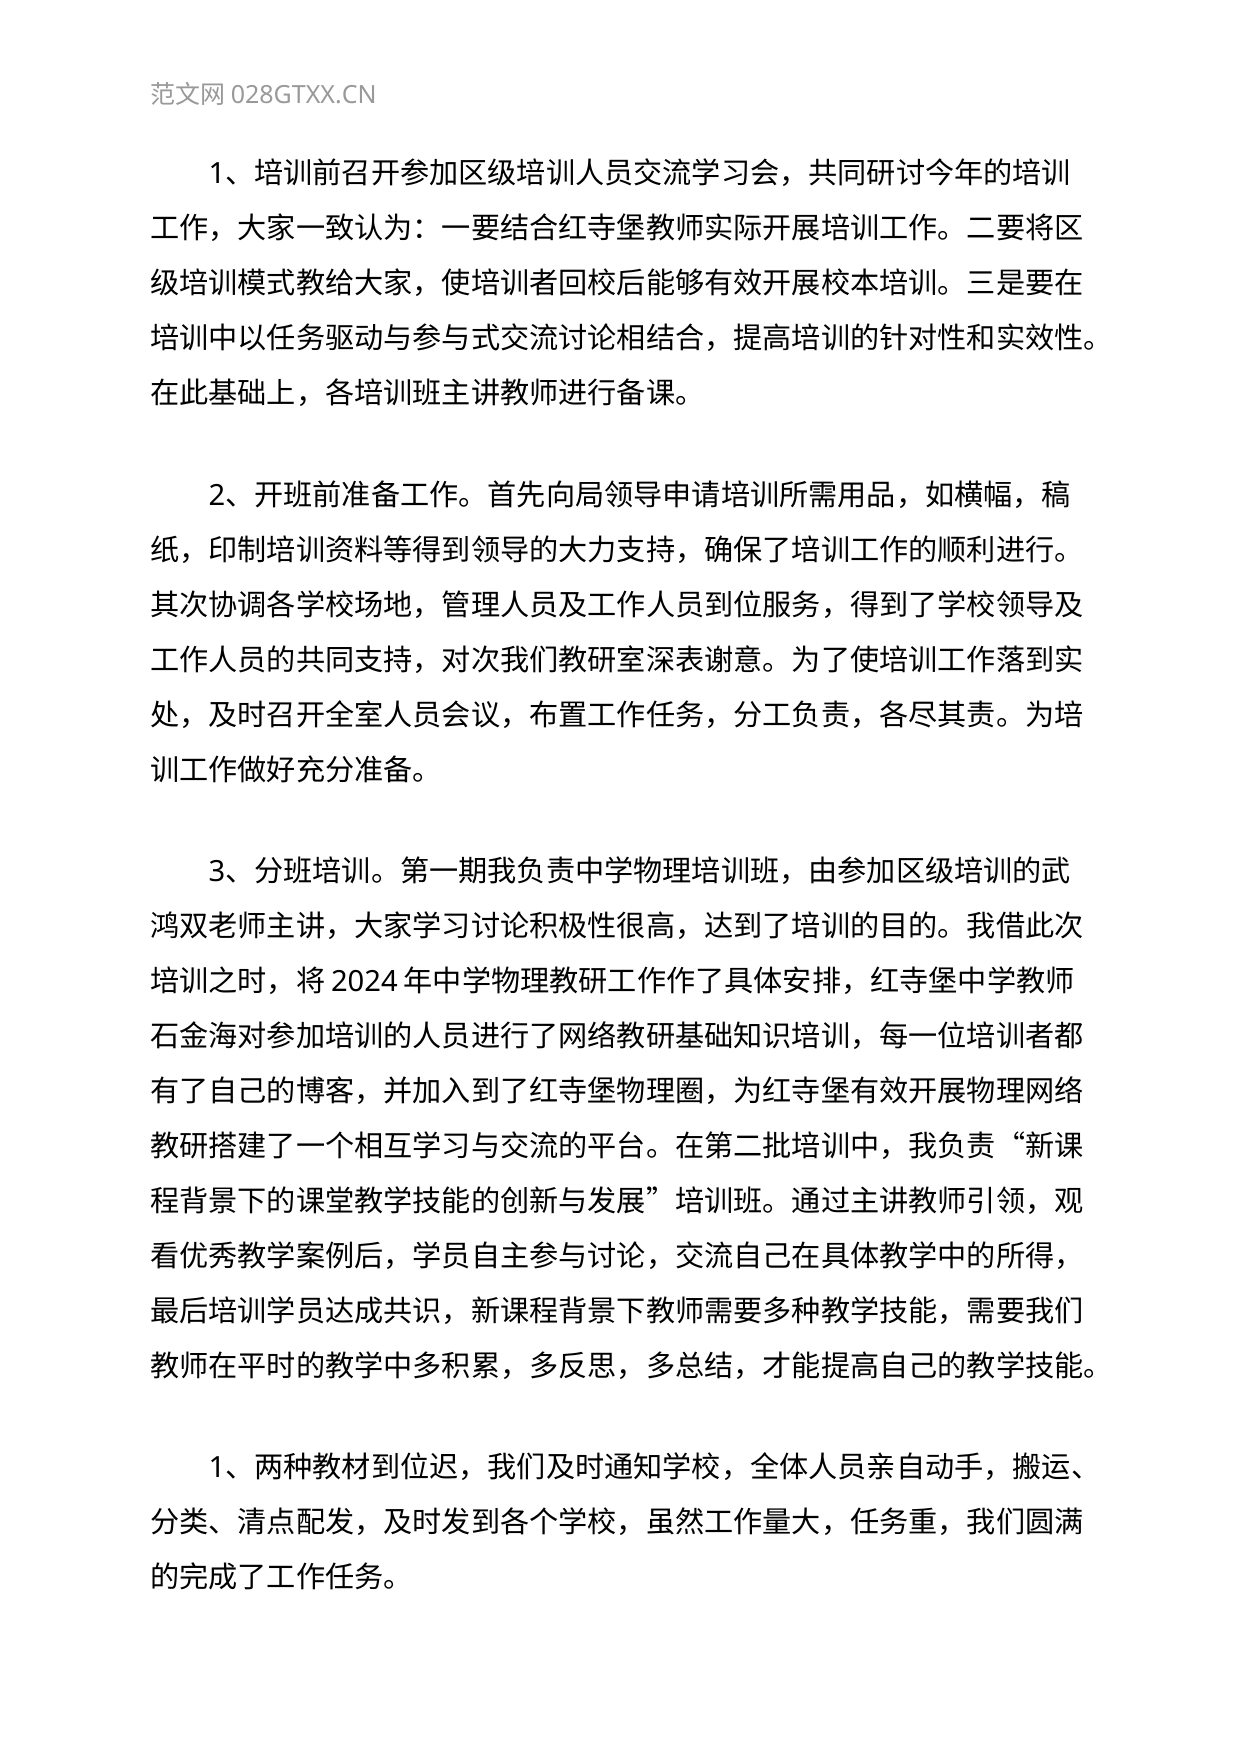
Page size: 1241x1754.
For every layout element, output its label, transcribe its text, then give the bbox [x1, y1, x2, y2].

text 1、培训前召开参加区级培训人员交流学习会，共同研讨今年的培训工作，大家一致认为：一要结合红寺堡教师实际开展培训工作。二要将区级培训模式教给大家，使培训者回校后能够有效开展校本培训。三是要在培训中以任务驱动与参与式交流讨论相结合，提高培训的针对性和实效性。在此基础上，各培训班主讲教师进行备课。 [150, 150, 1090, 412]
text 1、两种教材到位迟，我们及时通知学校，全体人员亲自动手，搬运、分类、清点配发，及时发到各个学校，虽然工作量大，任务重，我们圆满的完成了工作任务。 [150, 1444, 1090, 1596]
text 2、开班前准备工作。首先向局领导申请培训所需用品，如横幅，稿纸，印制培训资料等得到领导的大力支持，确保了培训工作的顺利进行。其次协调各学校场地，管理人员及工作人员到位服务，得到了学校领导及工作人员的共同支持，对次我们教研室深表谢意。为了使培训工作落到实处，及时召开全室人员会议，布置工作任务，分工负责，各尽其责。为培训工作做好充分准备。 [150, 471, 1090, 788]
text 3、分班培训。第一期我负责中学物理培训班，由参加区级培训的武鸿双老师主讲，大家学习讨论积极性很高，达到了培训的目的。我借此次培训之时，将2024年中学物理教研工作作了具体安排，红寺堡中学教师石金海对参加培训的人员进行了网络教研基础知识培训，每一位培训者都有了自己的博客，并加入到了红寺堡物理圈，为红寺堡有效开展物理网络教研搭建了一个相互学习与交流的平台。在第二批培训中，我负责“新课程背景下的课堂教学技能的创新与发展”培训班。通过主讲教师引领，观看优秀教学案例后，学员自主参与讨论，交流自己在具体教学中的所得，最后培训学员达成共识，新课程背景下教师需要多种教学技能，需要我们教师在平时的教学中多积累，多反思，多总结，才能提高自己的教学技能。 [150, 848, 1090, 1384]
